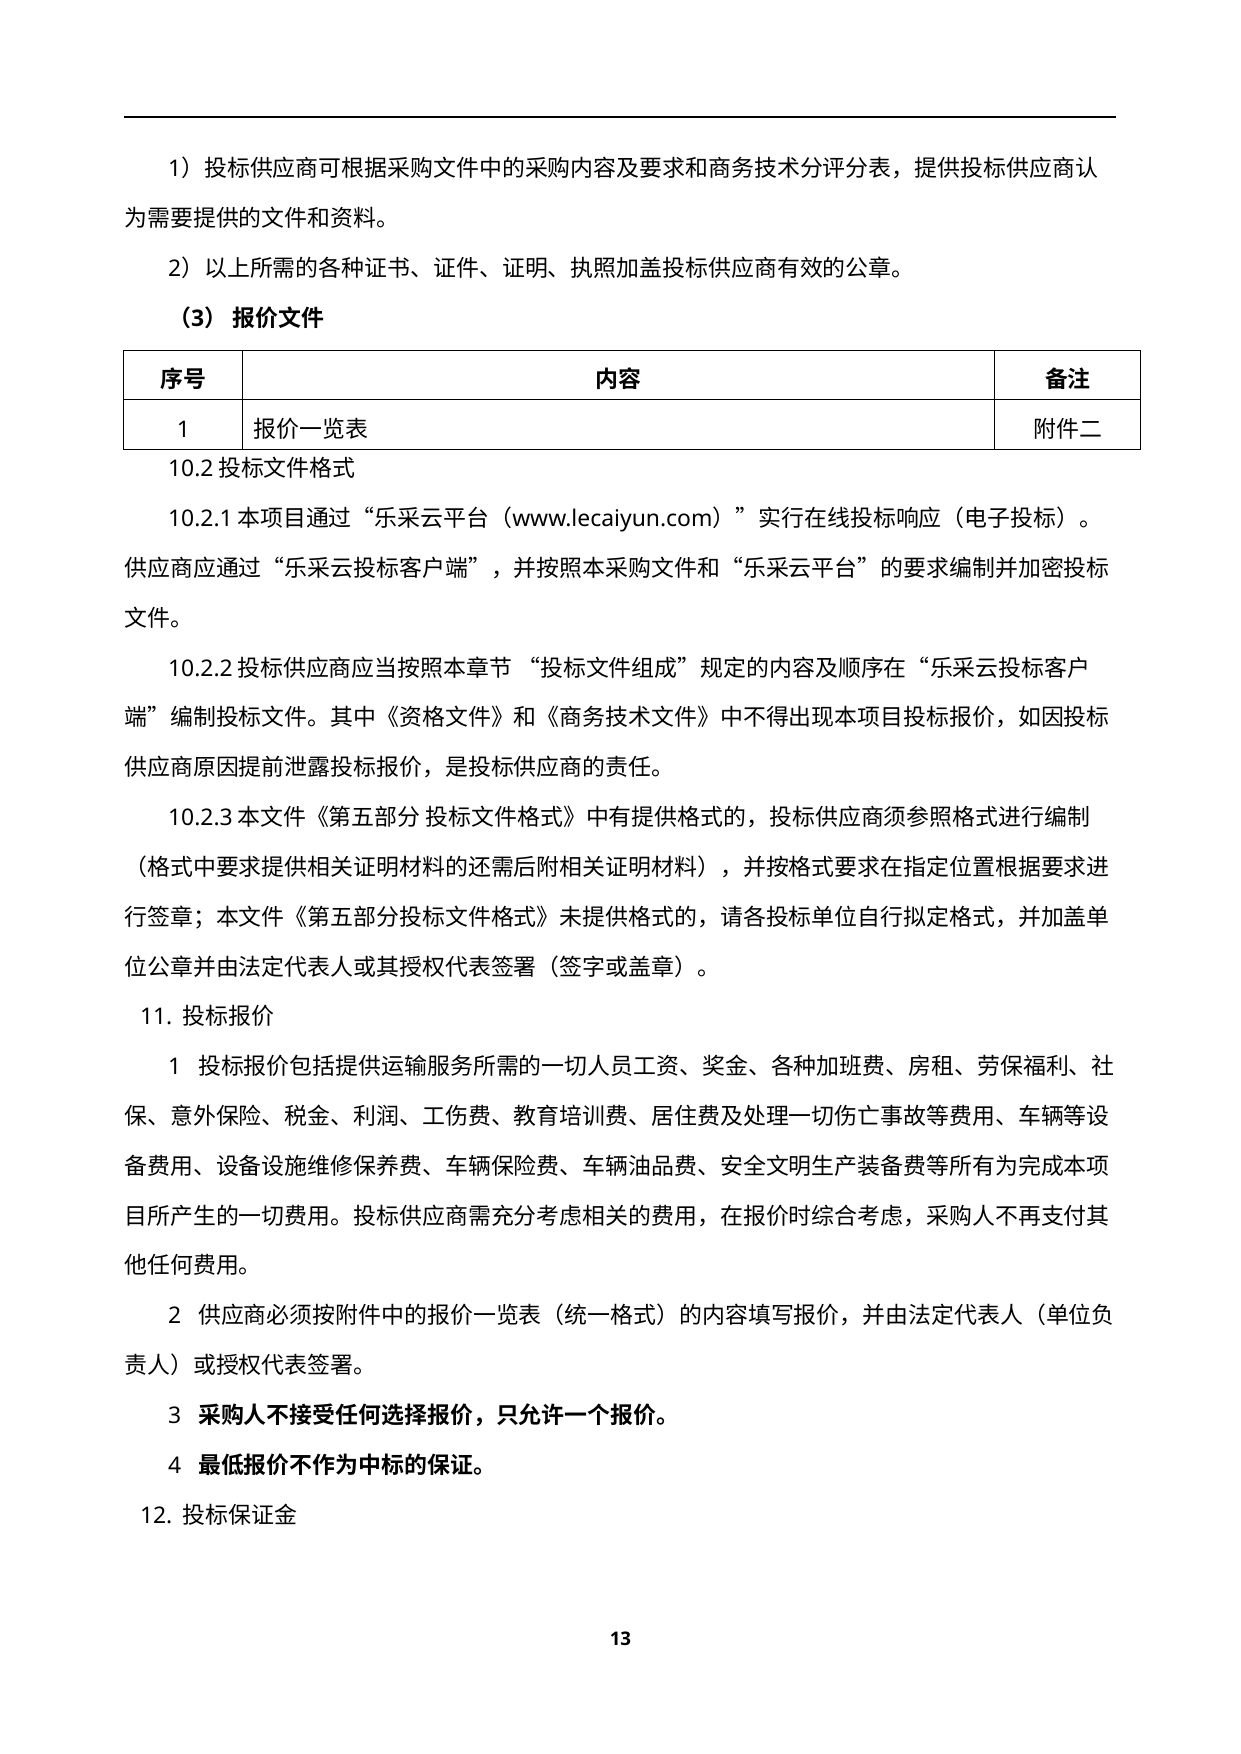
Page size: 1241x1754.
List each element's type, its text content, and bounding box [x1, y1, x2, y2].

text 10.2.3本文件《第五部分 投标文件格式》中有提供格式的，投标供应商须参照格式进行编制（格式中要求提供相关证明材料的还需后附相关证明材料），并按格式要求在指定位置根据要求进行签章；本文件《第五部分投标文件格式》未提供格式的，请各投标单位自行拟定格式，并加盖单位公章并由法定代表人或其授权代表签署（签字或盖章）。 [124, 799, 1116, 982]
list 供应商必须按附件中的报价一览表（统一格式）的内容填写报价，并由法定代表人（单位负责人）或授权代表签署。 [124, 1297, 1116, 1380]
table_header 备注 [995, 351, 1140, 399]
text （3） 报价文件 [124, 300, 1116, 333]
text 10.2投标文件格式 [124, 450, 1116, 483]
text 10.2.1本项目通过“乐采云平台（www.lecaiyun.com）”实行在线投标响应（电子投标）。供应商应通过“乐采云投标客户端”，并按照本采购文件和“乐采云平台”的要求编制并加密投标文件。 [124, 500, 1116, 633]
table_header 序号 [124, 351, 242, 399]
text 10.2.2投标供应商应当按照本章节 “投标文件组成”规定的内容及顺序在“乐采云投标客户端”编制投标文件。其中《资格文件》和《商务技术文件》中不得出现本项目投标报价，如因投标供应商原因提前泄露投标报价，是投标供应商的责任。 [124, 649, 1116, 782]
list 最低报价不作为中标的保证。 [168, 1447, 1116, 1480]
list 投标保证金 [140, 1497, 1116, 1530]
table_header 内容 [243, 351, 994, 399]
list 投标报价包括提供运输服务所需的一切人员工资、奖金、各种加班费、房租、劳保福利、社保、意外保险、税金、利润、工伤费、教育培训费、居住费及处理一切伤亡事故等费用、车辆等设备费用、设备设施维修保养费、车辆保险费、车辆油品费、安全文明生产装备费等所有为完成本项目所产生的一切费用。投标供应商需充分考虑相关的费用，在报价时综合考虑，采购人不再支付其他任何费用。 [124, 1048, 1116, 1281]
table_cell 1 [124, 400, 242, 449]
list 投标报价 [140, 998, 1116, 1031]
list 采购人不接受任何选择报价，只允许一个报价。 [168, 1397, 1116, 1430]
table_cell 附件二 [995, 400, 1140, 449]
text 1）投标供应商可根据采购文件中的采购内容及要求和商务技术分评分表，提供投标供应商认为需要提供的文件和资料。 [124, 150, 1116, 233]
text 2）以上所需的各种证书、证件、证明、执照加盖投标供应商有效的公章。 [124, 250, 1116, 283]
table_cell 报价一览表 [243, 400, 994, 449]
